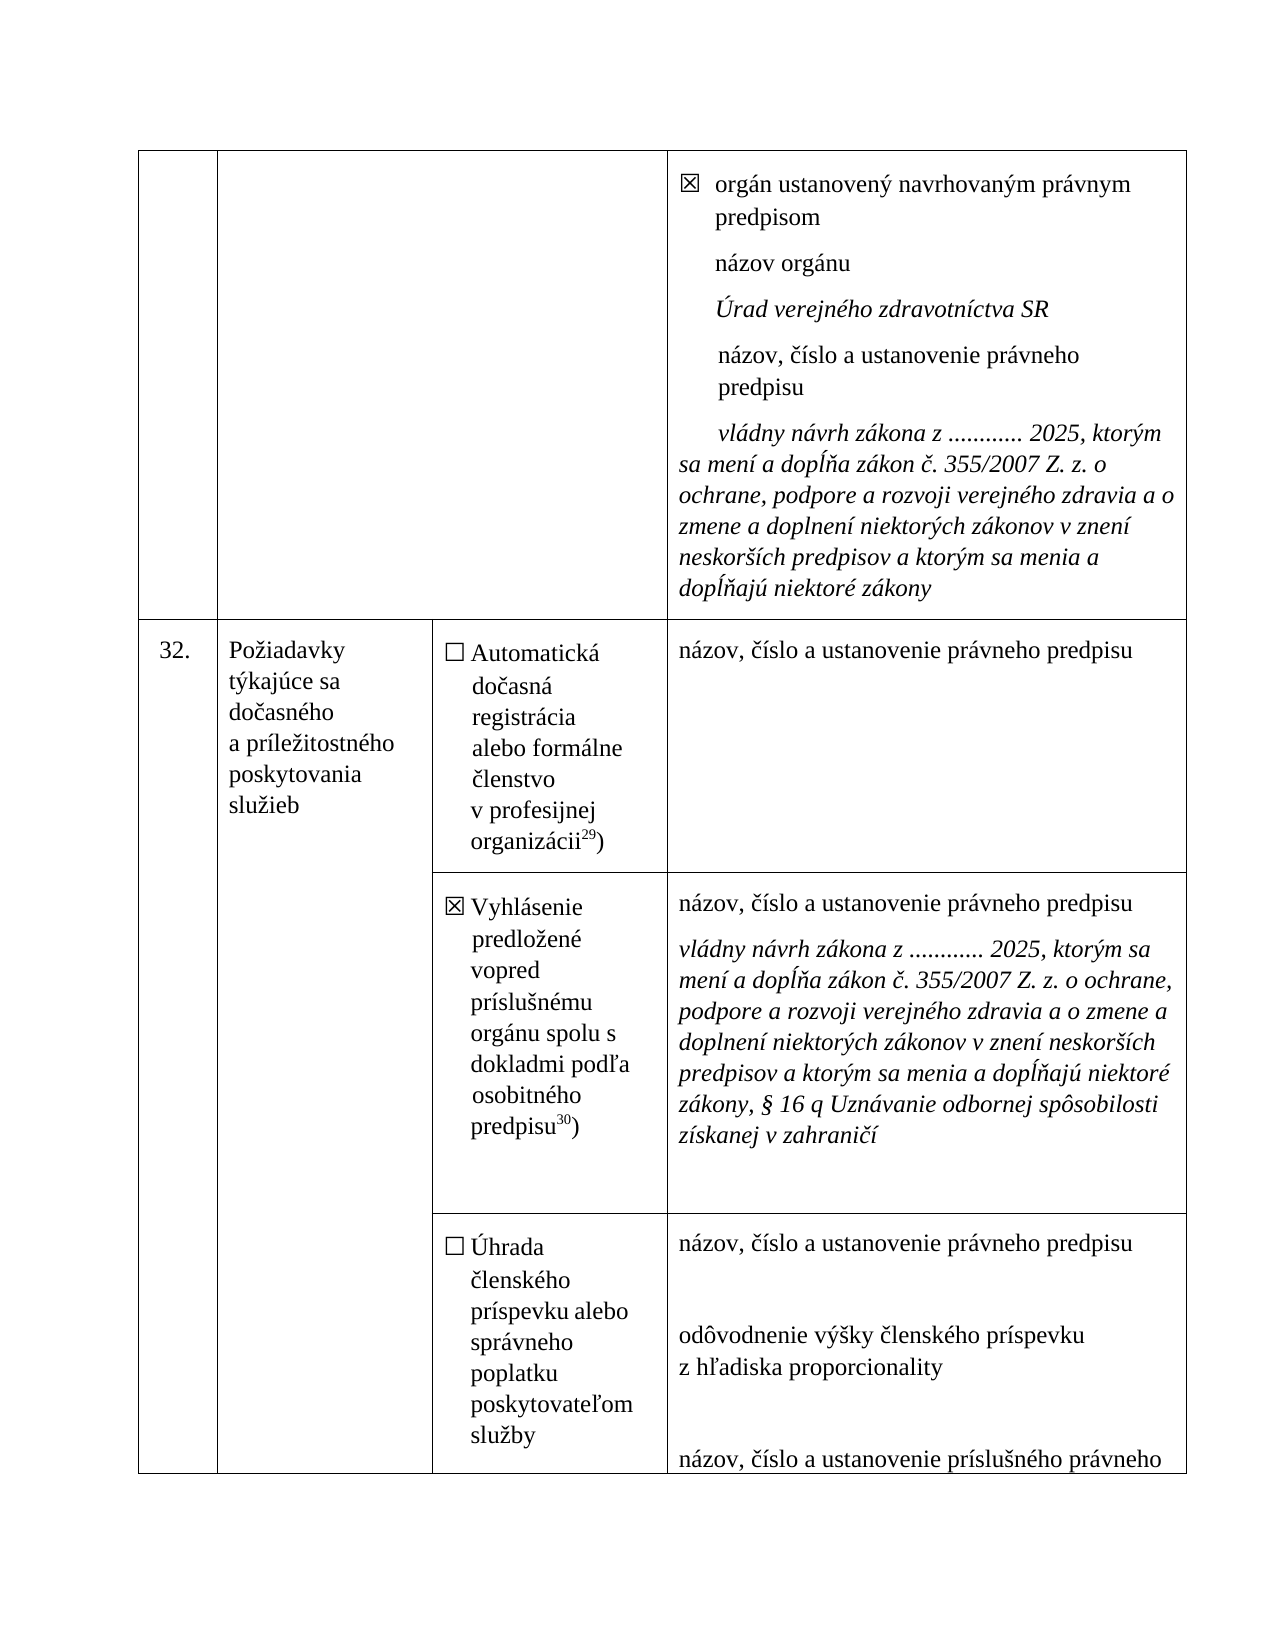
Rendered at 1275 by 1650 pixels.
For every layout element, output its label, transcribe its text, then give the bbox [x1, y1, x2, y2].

table_cell Automatická dočasná registrácia alebo formálne členstvo v profesijnej organizácii29) [433, 620, 667, 872]
table_cell [139, 620, 217, 1472]
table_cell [433, 1214, 667, 1472]
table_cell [668, 1214, 1186, 1472]
table_cell názov, číslo a ustanovenie právneho predpisu vládny návrh zákona z ............ 2025, ktorým sa mení a dopĺňa zákon č. 355/2007 Z. z. o ochrane, podpore a rozvoji verejného zdravia a o zmene a doplnení niektorých zákonov v znení neskorších predpisov a ktorým sa menia a dopĺňajú niektoré zákony, § 16 q Uznávanie odbornej spôsobilosti získanej v zahraničí [668, 873, 1186, 1212]
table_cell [218, 151, 667, 619]
table_cell ☒ Vyhlásenie predložené vopred príslušnému orgánu spolu s dokladmi podľa osobitného predpisu30) [433, 873, 667, 1212]
table_cell [139, 151, 217, 619]
table_cell názov, číslo a ustanovenie právneho predpisu [668, 620, 1186, 872]
table_cell Požiadavky týkajúce sa dočasného a príležitostného poskytovania služieb [218, 620, 432, 1472]
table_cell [668, 151, 1186, 619]
